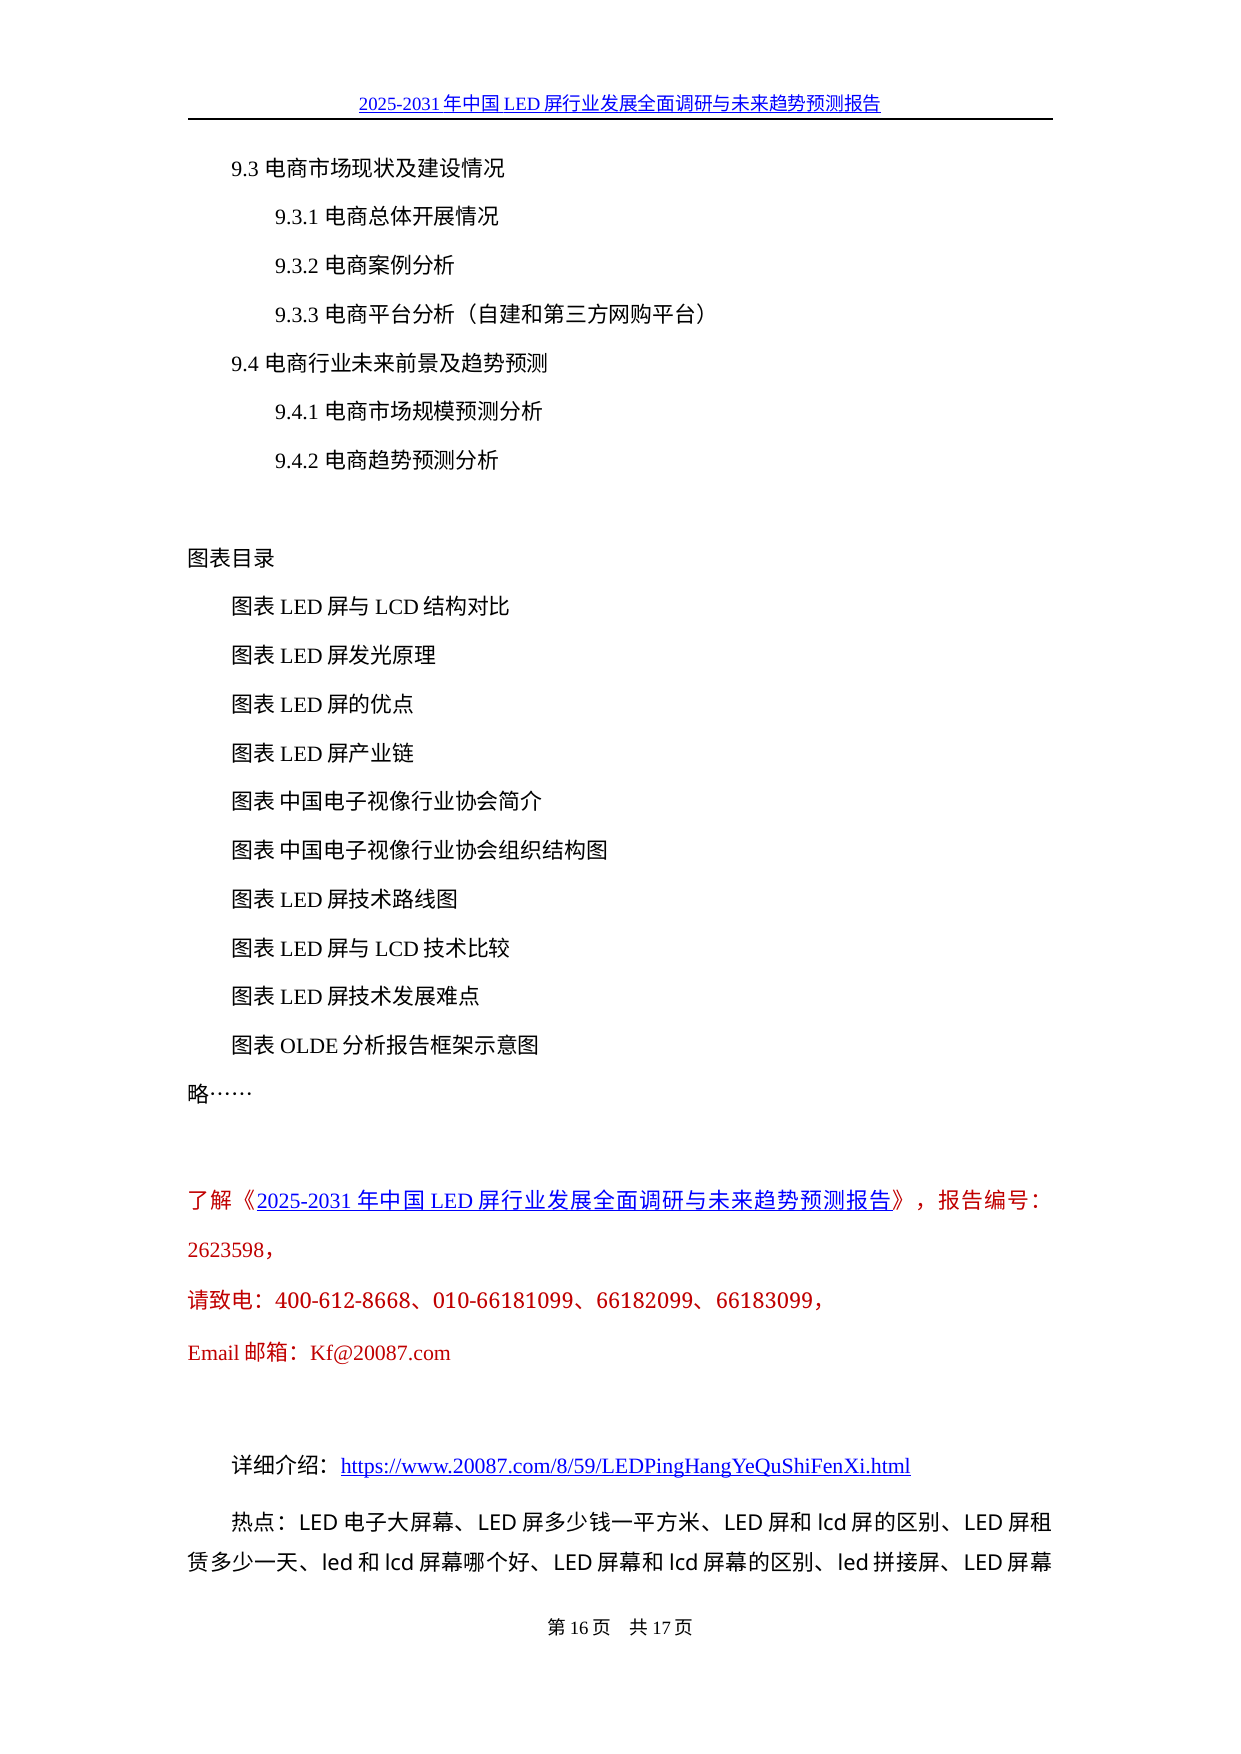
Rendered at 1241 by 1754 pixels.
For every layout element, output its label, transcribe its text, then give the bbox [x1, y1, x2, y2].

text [187, 150, 1053, 1109]
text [187, 1504, 1053, 1577]
text 详细介绍：https://www.20087.com/8/59/LEDPingHangYeQuShiFenXi.html [187, 1448, 1053, 1480]
text 请致电：400-612-8668、010-66181099、66182099、66183099， [187, 1283, 1053, 1316]
text Email邮箱：Kf@20087.com [187, 1335, 1053, 1367]
text 了解《2025-2031年中国LED屏行业发展全面调研与未来趋势预测报告》，报告编号：2623598， [187, 1183, 1053, 1264]
